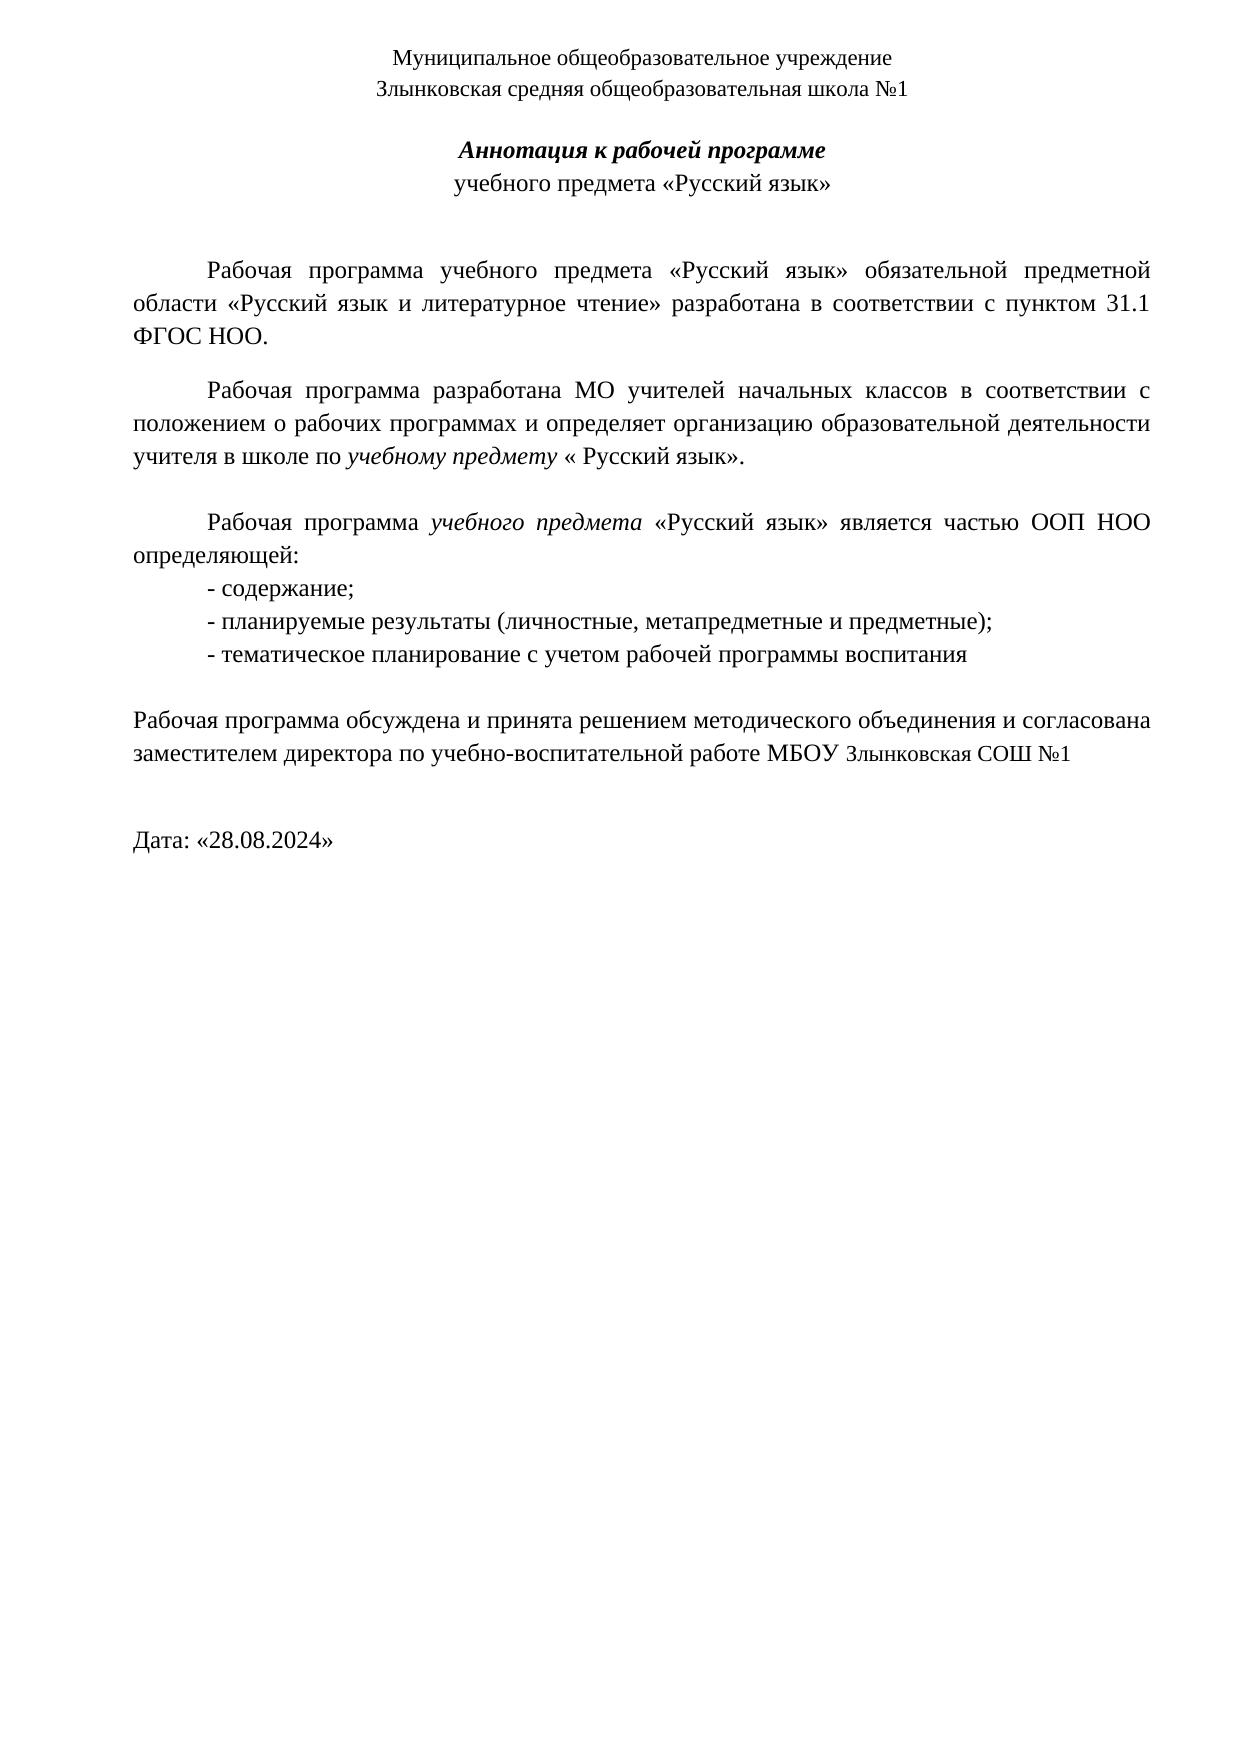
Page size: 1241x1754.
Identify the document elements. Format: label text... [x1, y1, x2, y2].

text Муниципальное общеобразовательное учреждение [133, 44, 1152, 71]
text Рабочая программа учебного предмета «Русский язык» является частью ООП НОО определяющей: [133, 507, 1152, 569]
text учебного предмета «Русский язык» [133, 168, 1152, 197]
text Дата: «28.08.2024» [133, 825, 1152, 854]
text - планируемые результаты (личностные, метапредметные и предметные); [133, 606, 1152, 635]
text Рабочая программа учебного предмета «Русский язык» обязательной предметной области «Русский язык и литературное чтение» разработана в соответствии с пунктом 31.1 ФГОС НОО. [133, 255, 1152, 350]
text Рабочая программа разработана МО учителей начальных классов в соответствии с положением о рабочих программах и определяет организацию образовательной деятельности учителя в школе по учебному предмету « Русский язык». [133, 375, 1152, 469]
text Злынковская средняя общеобразовательная школа №1 [133, 74, 1152, 101]
text - содержание; [133, 573, 1152, 602]
text Аннотация к рабочей программе [133, 135, 1152, 164]
text - тематическое планирование с учетом рабочей программы воспитания [133, 639, 1152, 668]
text Рабочая программа обсуждена и принята решением методического объединения и согласована заместителем директора по учебно-воспитательной работе МБОУ Злынковская СОШ №1 [133, 705, 1152, 767]
